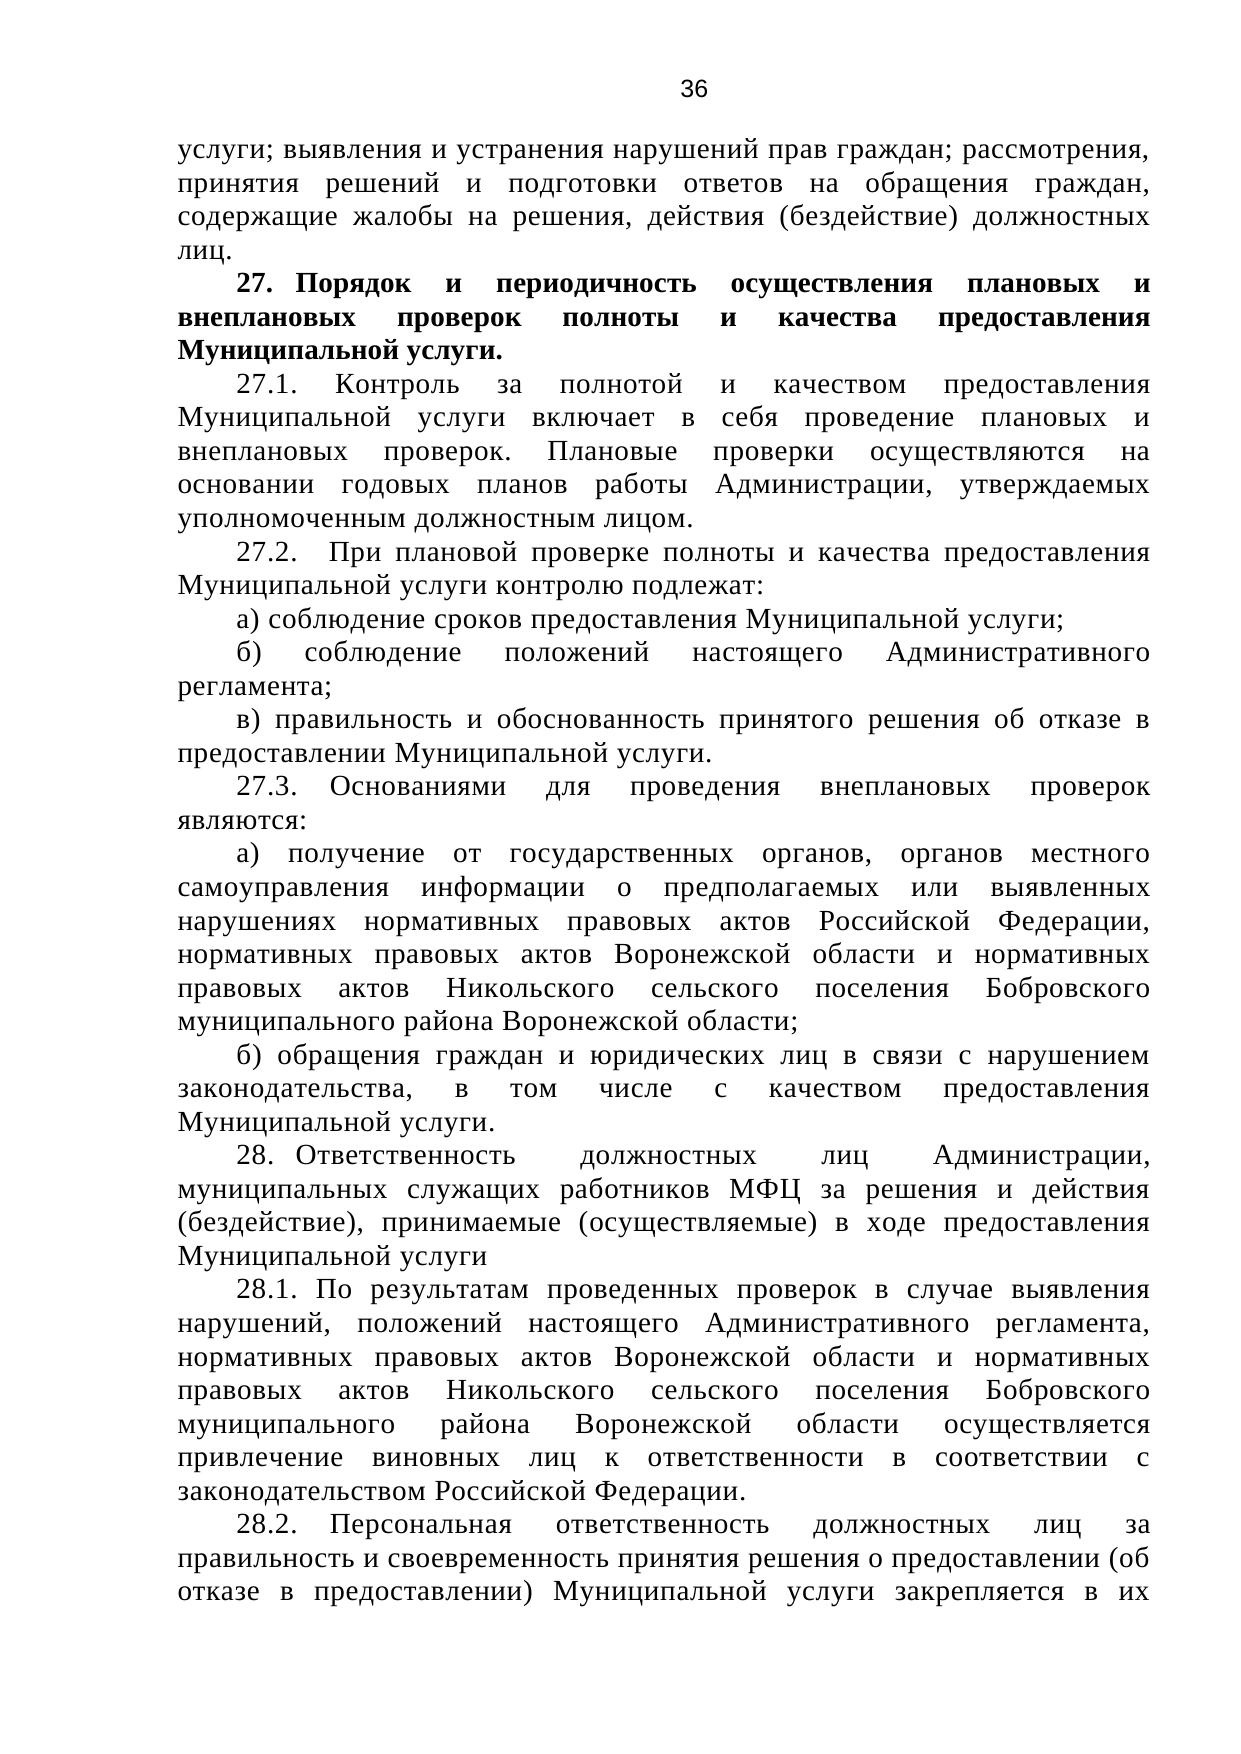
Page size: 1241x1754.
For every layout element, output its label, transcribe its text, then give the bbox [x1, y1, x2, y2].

list При плановой проверке полноты и качества предоставления Муниципальной услуги контролю подлежат: [177, 534, 1152, 601]
list Ответственность должностных лиц Администрации, муниципальных служащих работников МФЦ за решения и действия (бездействие), принимаемые (осуществляемые) в ходе предоставления Муниципальной услуги [177, 1137, 1152, 1272]
text а) соблюдение сроков предоставления Муниципальной услуги; [177, 601, 1152, 634]
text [177, 131, 1152, 265]
list Основаниями для проведения внеплановых проверок являются: [177, 768, 1152, 836]
text 27.1. Контроль за полнотой и качеством предоставления Муниципальной услуги включает в себя проведение плановых и внеплановых проверок. Плановые проверки осуществляются на основании годовых планов работы Администрации, утверждаемых уполномоченным должностным лицом. [177, 366, 1152, 534]
text б) обращения граждан и юридических лиц в связи с нарушением законодательства, в том числе с качеством предоставления Муниципальной услуги. [177, 1037, 1152, 1137]
list Порядок и периодичность осуществления плановых и внеплановых проверок полноты и качества предоставления Муниципальной услуги. [177, 265, 1152, 366]
text а) получение от государственных органов, органов местного самоуправления информации о предполагаемых или выявленных нарушениях нормативных правовых актов Российской Федерации, нормативных правовых актов Воронежской области и нормативных правовых актов Никольского сельского поселения Бобровского муниципального района Воронежской области; [177, 836, 1152, 1037]
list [177, 1506, 1152, 1607]
text 28.1. По результатам проведенных проверок в случае выявления нарушений, положений настоящего Административного регламента, нормативных правовых актов Воронежской области и нормативных правовых актов Никольского сельского поселения Бобровского муниципального района Воронежской области осуществляется привлечение виновных лиц к ответственности в соответствии с законодательством Российской Федерации. [177, 1272, 1152, 1506]
text в) правильность и обоснованность принятого решения об отказе в предоставлении Муниципальной услуги. [177, 701, 1152, 768]
text б) соблюдение положений настоящего Административного регламента; [177, 634, 1152, 701]
